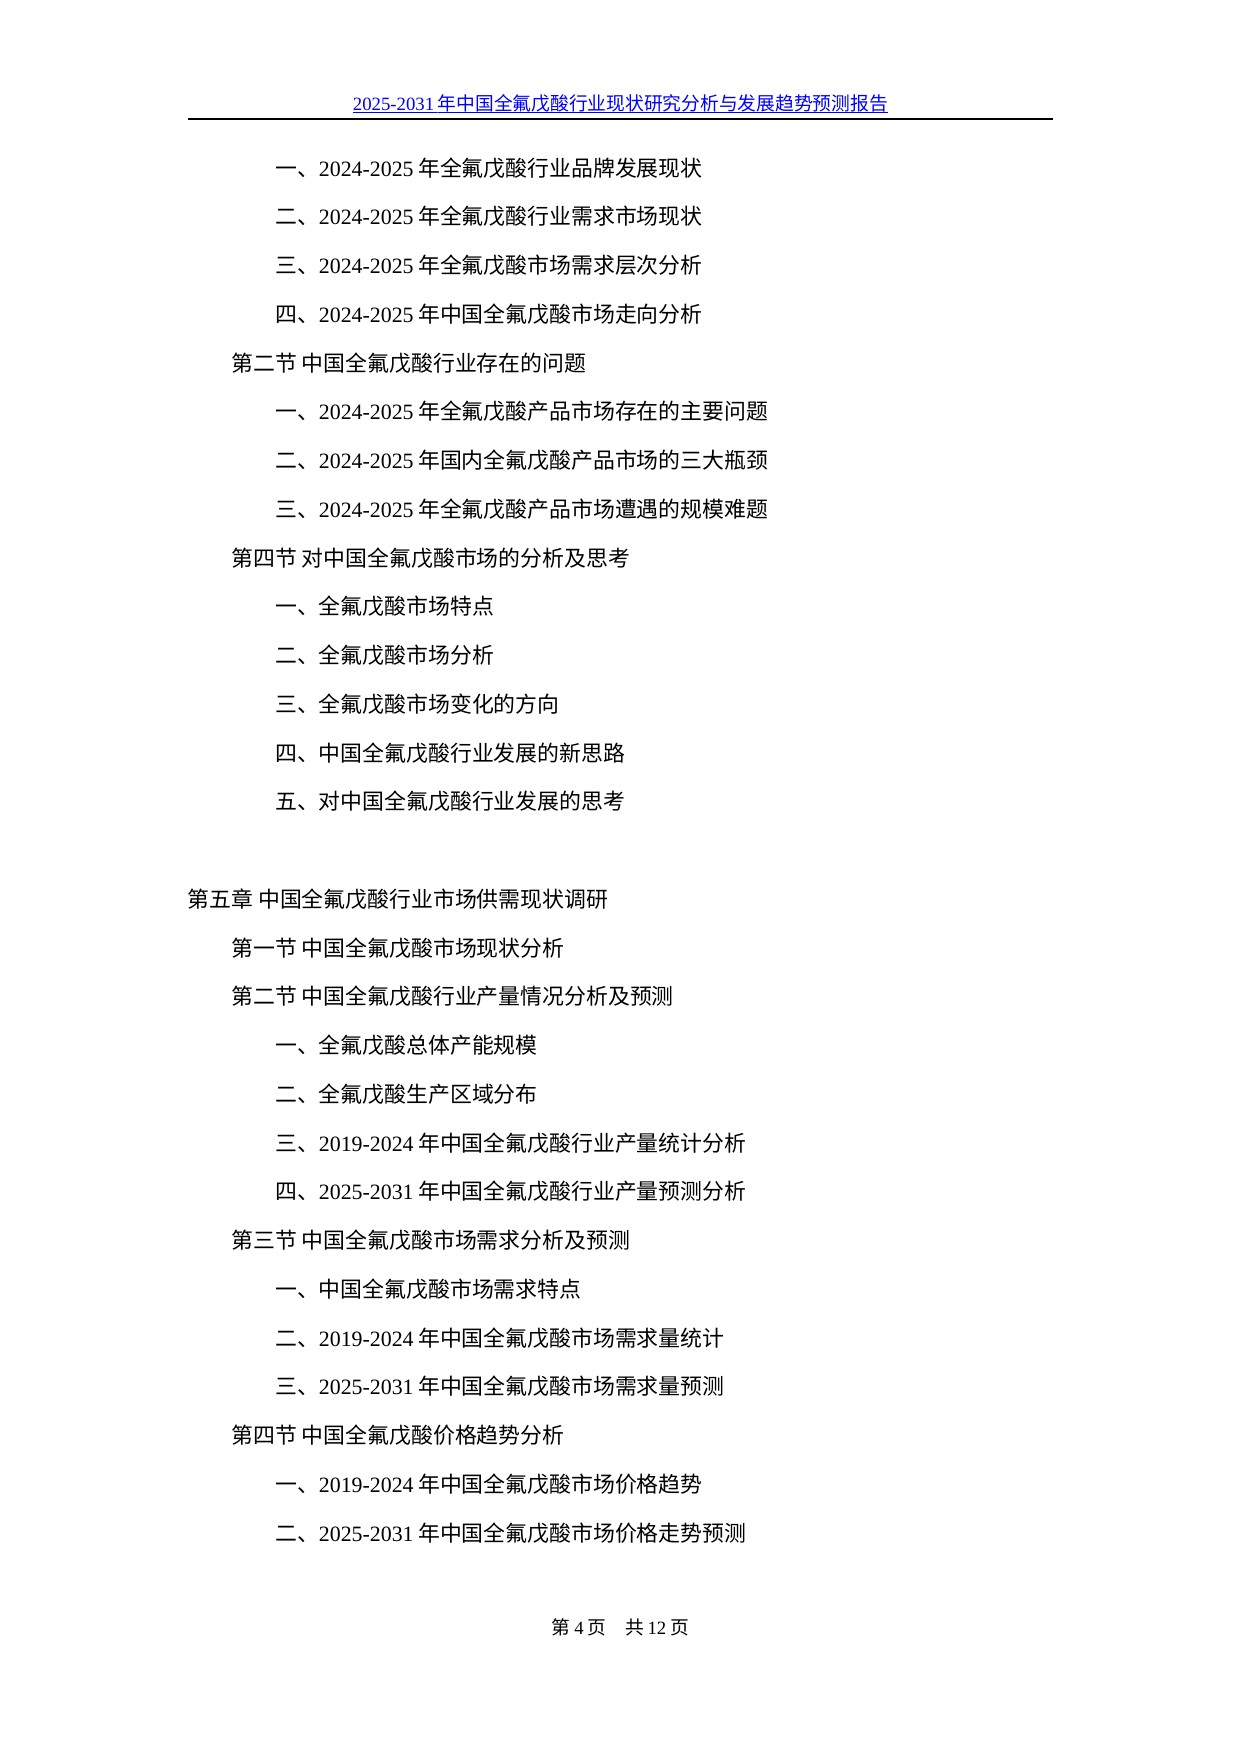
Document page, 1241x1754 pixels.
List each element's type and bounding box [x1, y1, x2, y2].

text [187, 150, 1053, 1548]
